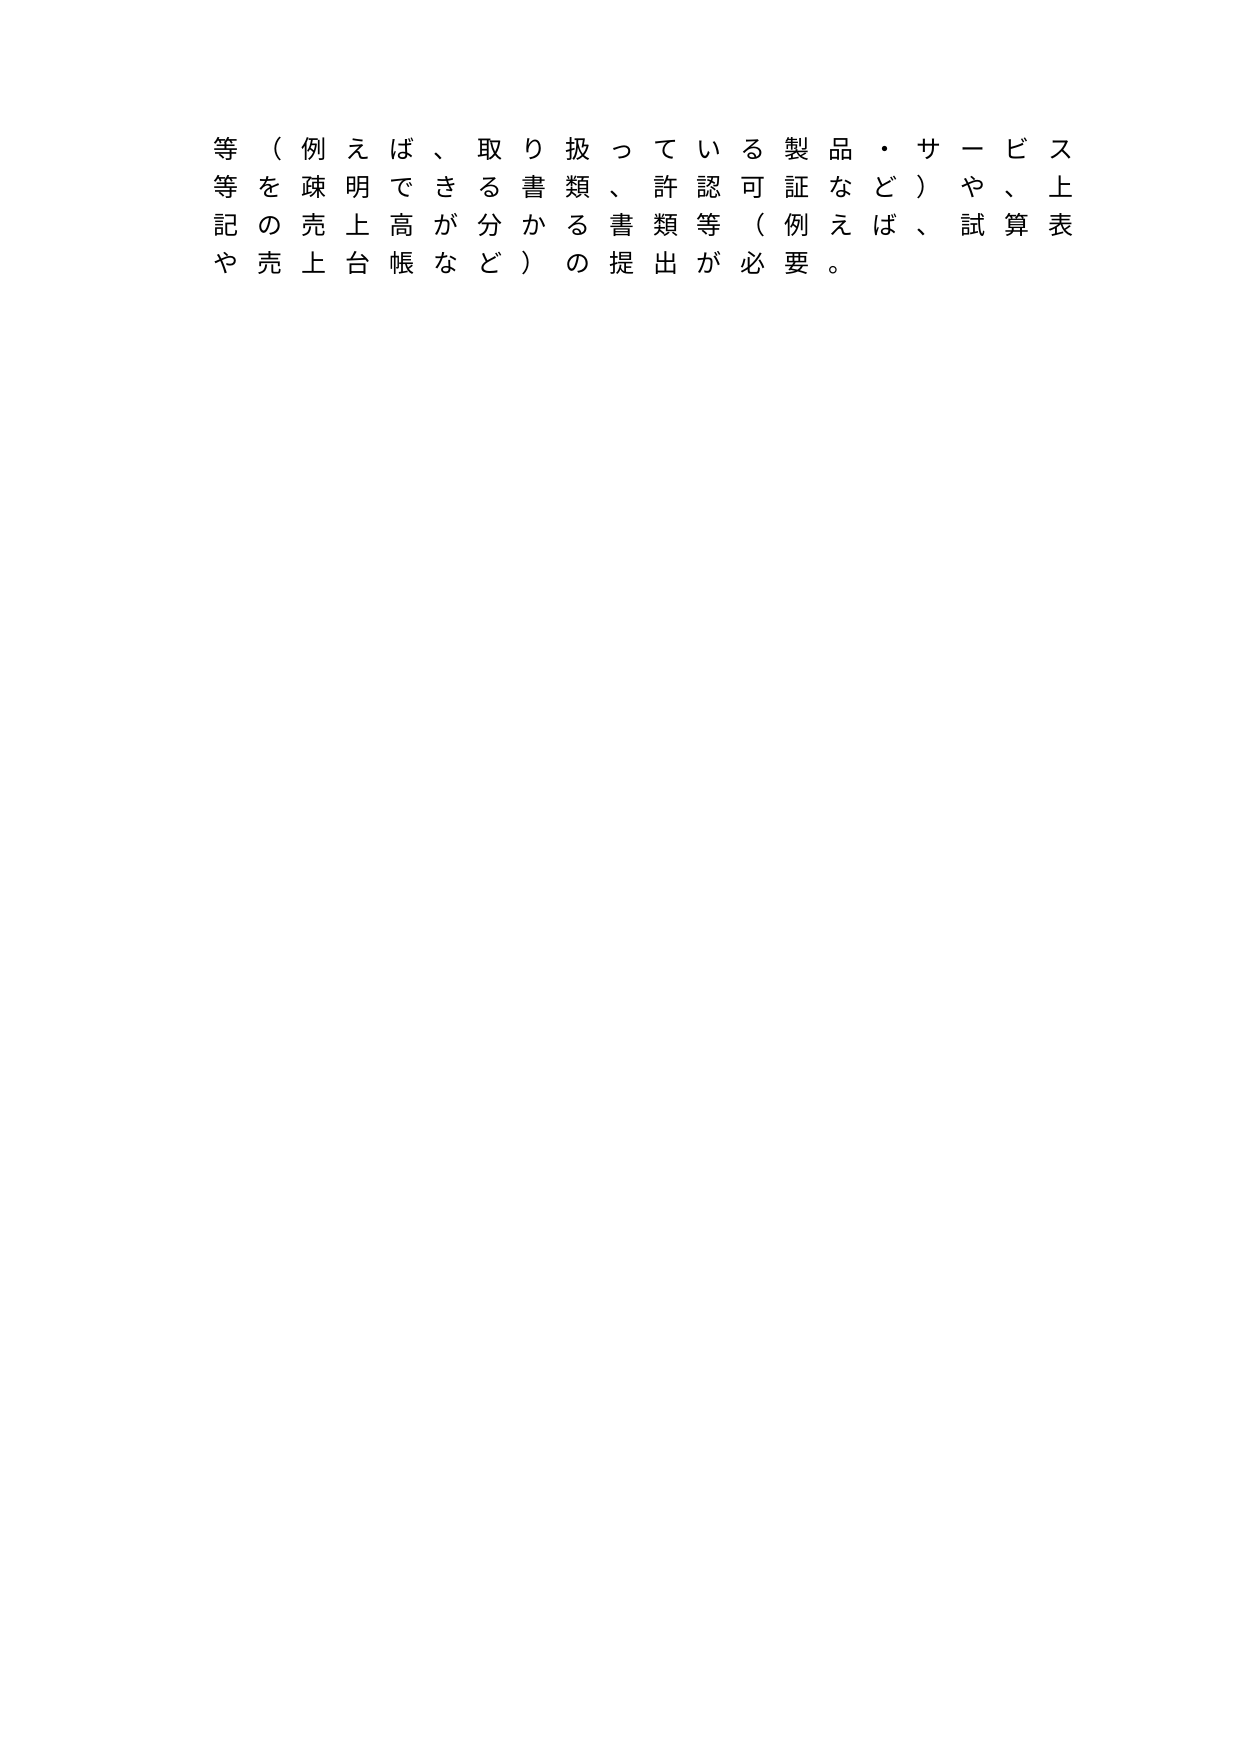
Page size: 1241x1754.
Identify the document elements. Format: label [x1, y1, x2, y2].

text [126, 128, 1114, 281]
